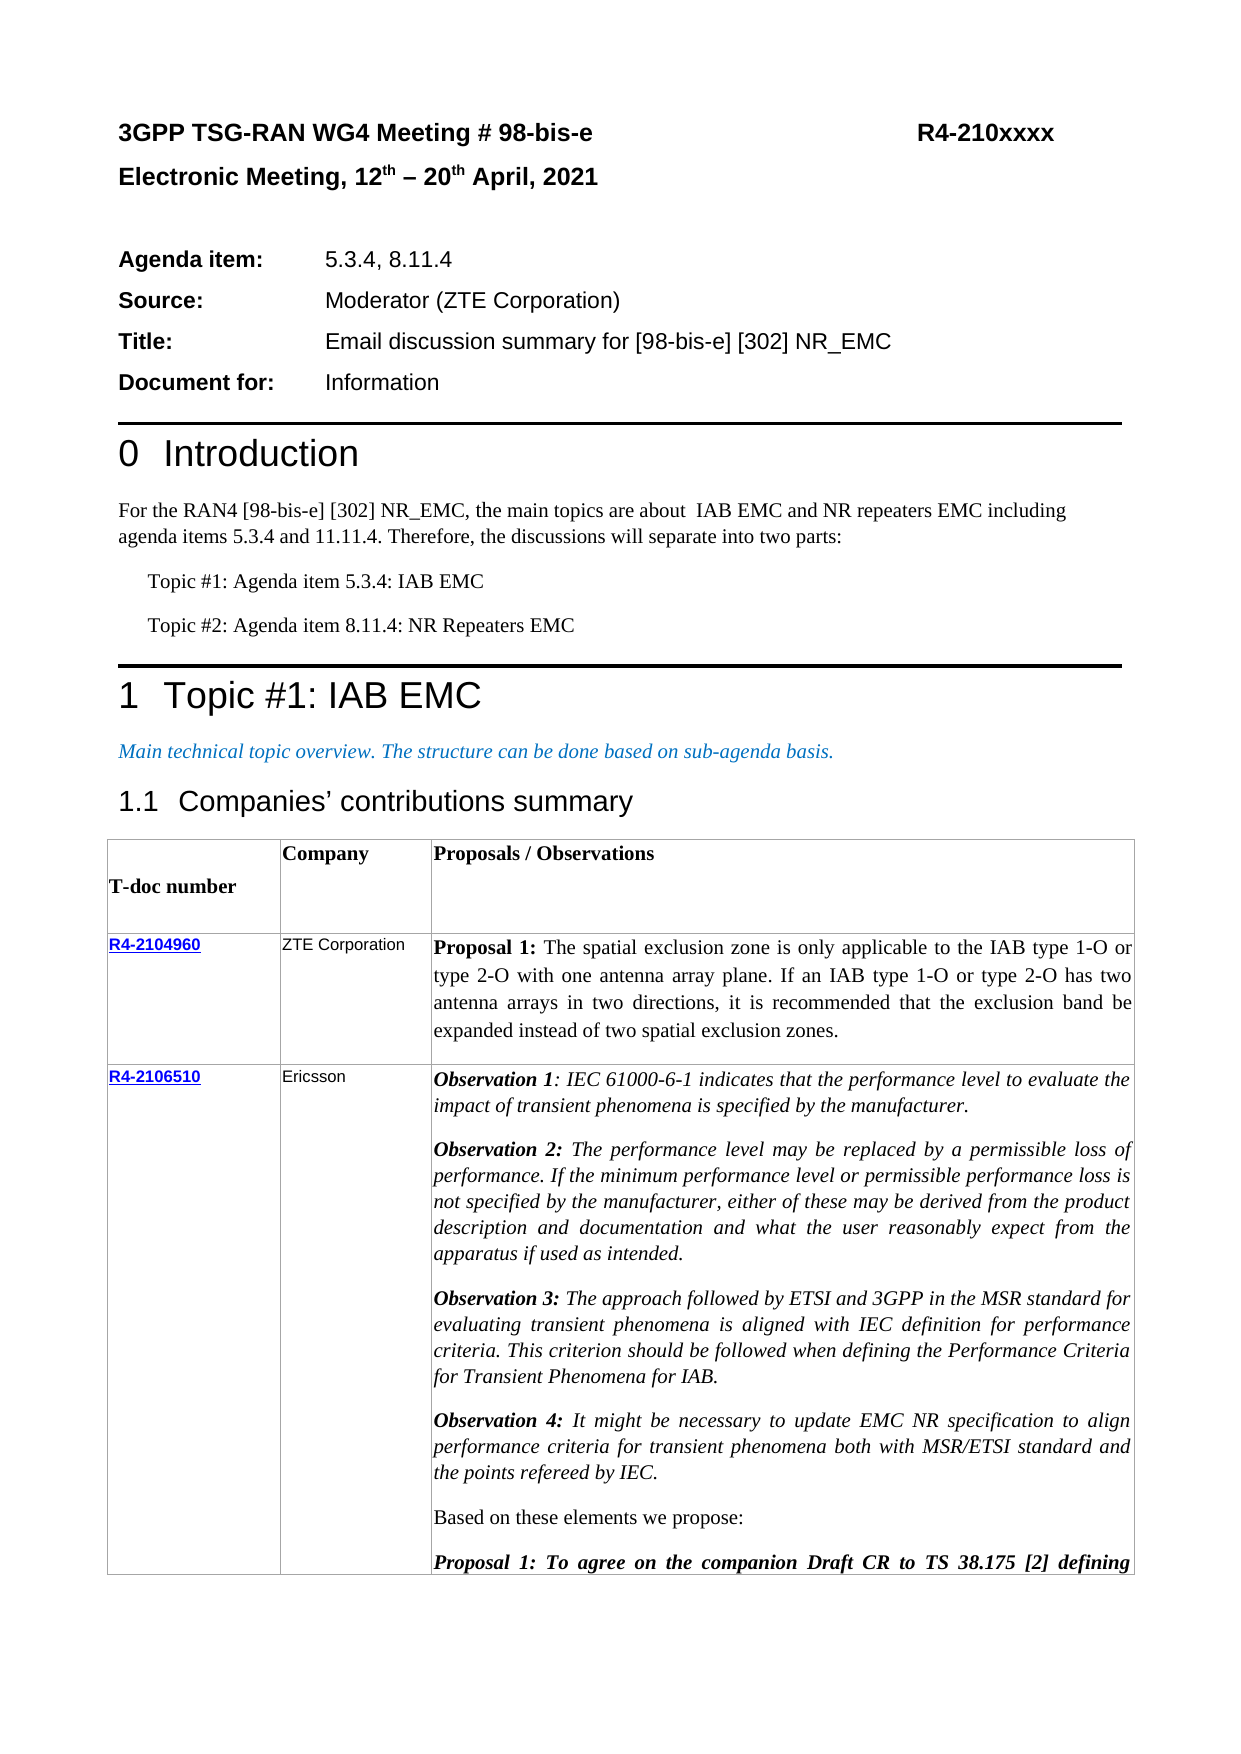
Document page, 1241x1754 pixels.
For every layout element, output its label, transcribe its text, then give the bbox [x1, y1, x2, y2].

table_cell R4-2104960 [108, 934, 280, 1064]
text Electronic Meeting, 12th – 20th April, 2021 [118, 162, 1122, 190]
text Agenda item: 5.3.4, 8.11.4 [118, 246, 1122, 272]
text Document for: Information [118, 369, 1122, 395]
table_header Company [281, 840, 431, 932]
subtitle Topic #1: IAB EMC [118, 668, 1122, 717]
subtitle Introduction [118, 425, 1122, 475]
text 3GPP TSG-RAN WG4 Meeting # 98-bis-e R4-210xxxx [118, 118, 1122, 147]
table_cell R4-2106510 [108, 1065, 280, 1574]
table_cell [432, 1065, 1134, 1574]
table_cell Ericsson [281, 1065, 431, 1574]
table_cell ZTE Corporation [281, 934, 431, 1064]
text Source: Moderator (ZTE Corporation) [118, 287, 1122, 313]
text Topic #2: Agenda item 8.11.4: NR Repeaters EMC [118, 613, 1122, 637]
table_header Proposals / Observations [432, 840, 1134, 932]
text For the RAN4 [98-bis-e] [302] NR_EMC, the main topics are about IAB EMC and NR repeaters EMC including agenda items 5.3.4 and 11.11.4. Therefore, the discussions will separate into two parts: [118, 497, 1122, 548]
table_header T-doc number [108, 840, 280, 932]
text Topic #1: Agenda item 5.3.4: IAB EMC [118, 569, 1122, 593]
text Title: Email discussion summary for [98-bis-e] [302] NR_EMC [118, 328, 1122, 354]
table_cell Proposal 1: The spatial exclusion zone is only applicable to the IAB type 1-O or type 2-O with one antenna array plane. If an IAB type 1-O or type 2-O has two antenna arrays in two directions, it is recommended that the exclusion band be expanded instead of two spatial exclusion zones. [432, 934, 1134, 1064]
subtitle Companies’ contributions summary [118, 784, 1122, 817]
text Main technical topic overview. The structure can be done based on sub-agenda basis. [118, 739, 1122, 763]
